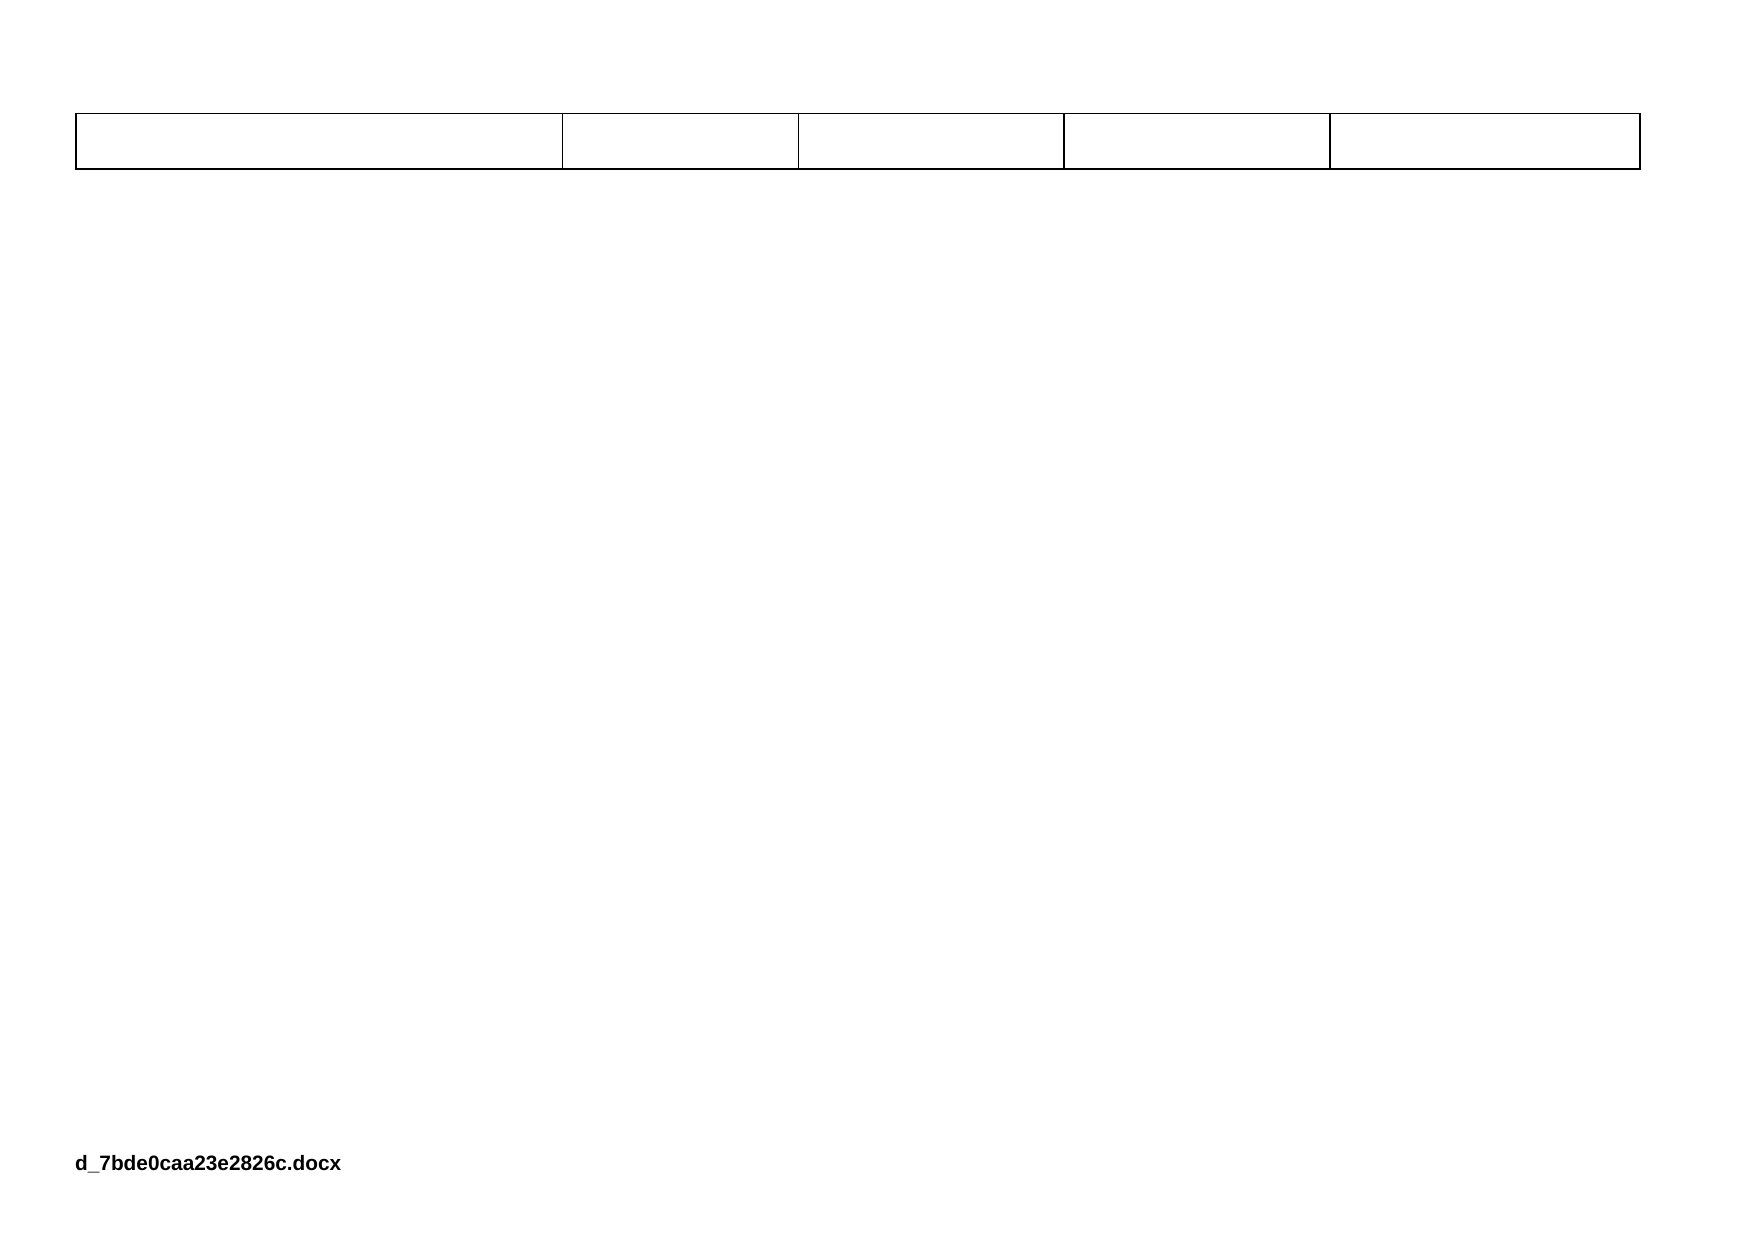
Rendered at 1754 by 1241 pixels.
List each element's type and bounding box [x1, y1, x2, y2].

table_cell [1065, 114, 1329, 168]
table_cell [799, 114, 1063, 168]
table_cell [563, 114, 798, 168]
table_cell [77, 114, 562, 168]
table_cell [1331, 114, 1639, 168]
